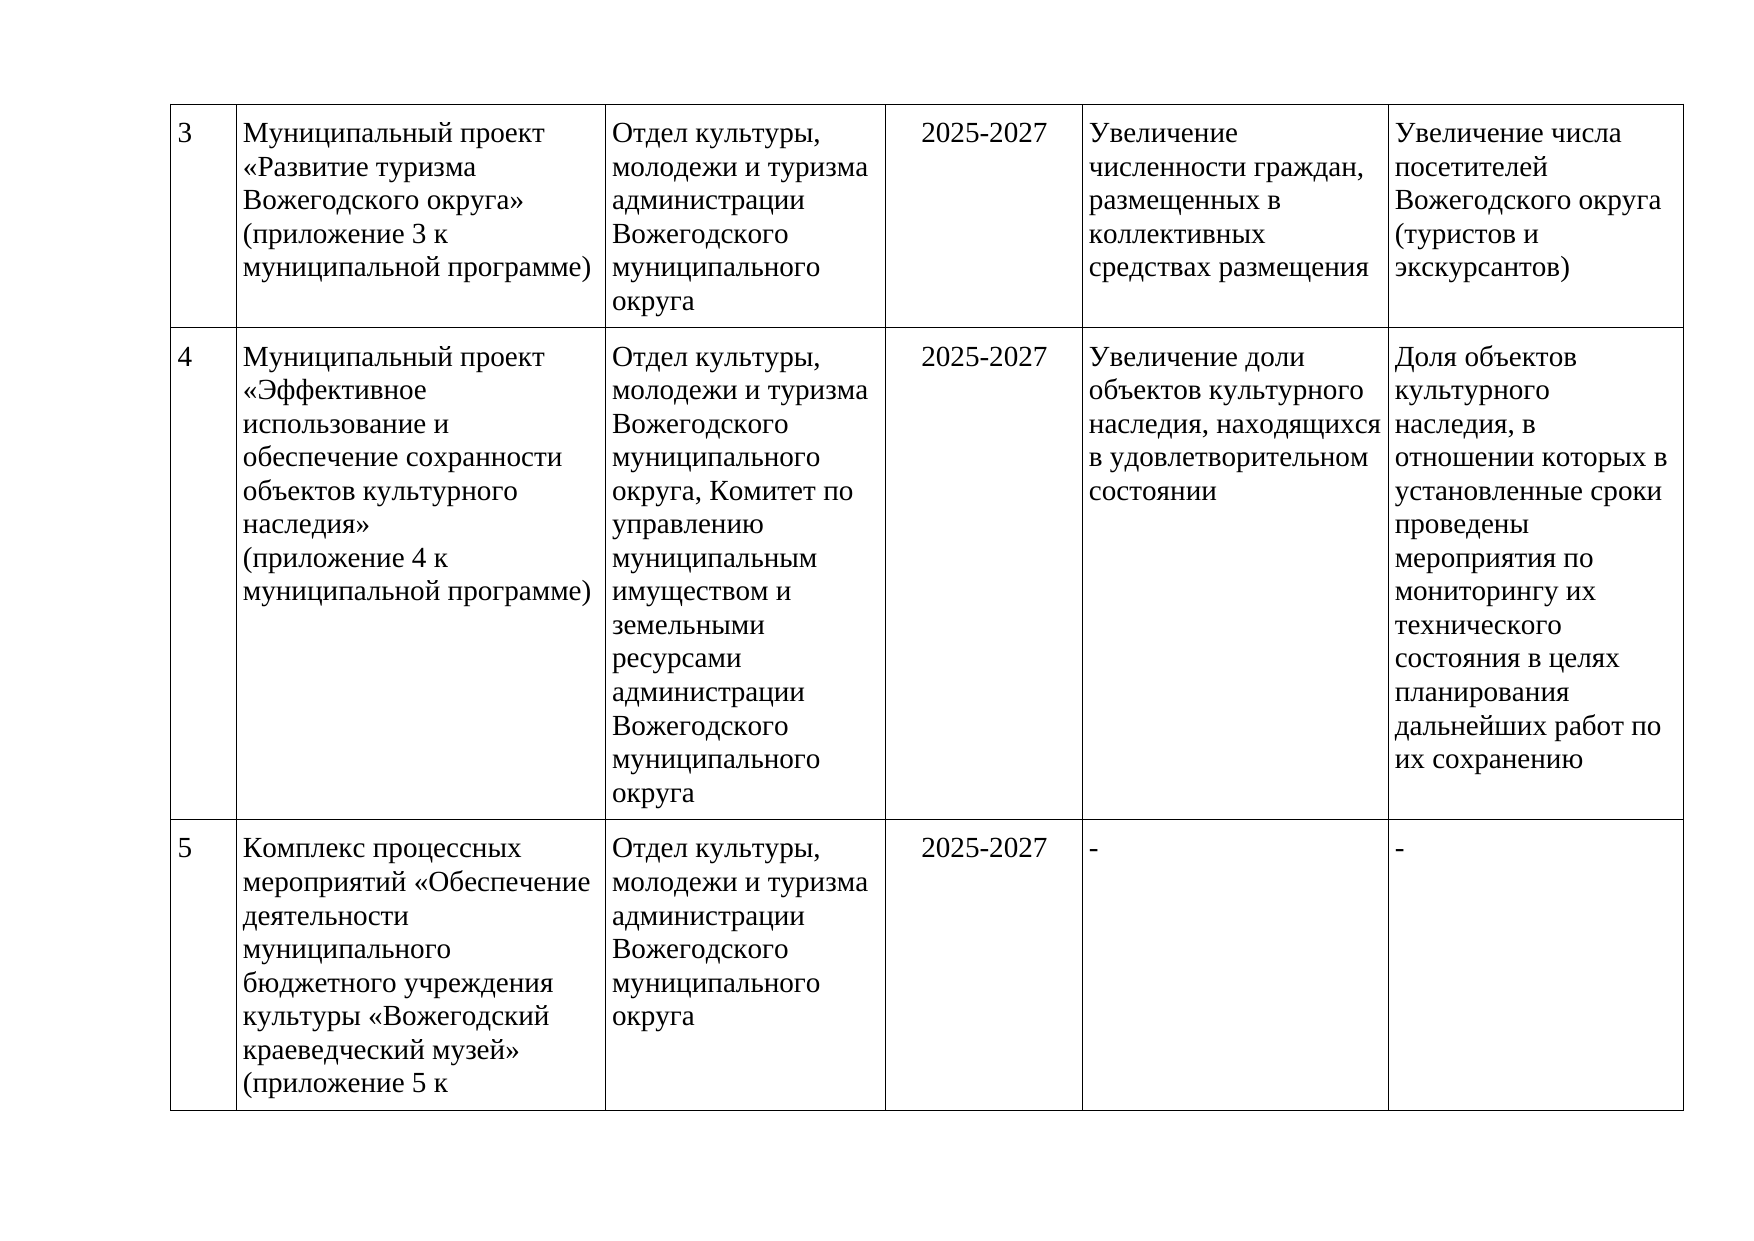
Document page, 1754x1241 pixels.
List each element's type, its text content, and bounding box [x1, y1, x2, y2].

table_cell 4 [171, 328, 236, 819]
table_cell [606, 820, 885, 1109]
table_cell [606, 105, 885, 327]
table_cell Увеличение доли объектов культурного наследия, находящихся в удовлетворительном состоянии [1083, 328, 1388, 819]
table_cell - [1083, 820, 1388, 1109]
table_cell Муниципальный проект «Эффективное использование и обеспечение сохранности объектов культурного наследия» (приложение 4 к муниципальной программе) [237, 328, 605, 819]
table_cell 5 [171, 820, 236, 1109]
table_cell 2025-2027 [886, 328, 1082, 819]
table_cell Муниципальный проект «Развитие туризма Вожегодского округа» (приложение 3 к муниципальной программе) [237, 105, 605, 327]
table_cell Доля объектов культурного наследия, в отношении которых в установленные сроки проведены мероприятия по мониторингу их технического состояния в целях планирования дальнейших работ по их сохранению [1389, 328, 1683, 819]
table_cell 3 [171, 105, 236, 327]
table_cell - [1389, 820, 1683, 1109]
table_cell Увеличение числа посетителей Вожегодского округа (туристов и экскурсантов) [1389, 105, 1683, 327]
table_cell 2025-2027 [886, 820, 1082, 1109]
table_cell Отдел культуры, молодежи и туризма Вожегодского муниципального округа, Комитет по управлению муниципальным имуществом и земельными ресурсами администрации Вожегодского муниципального округа [606, 328, 885, 819]
table_cell 2025-2027 [886, 105, 1082, 327]
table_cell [237, 820, 605, 1109]
table_cell Увеличение численности граждан, размещенных в коллективных средствах размещения [1083, 105, 1388, 327]
